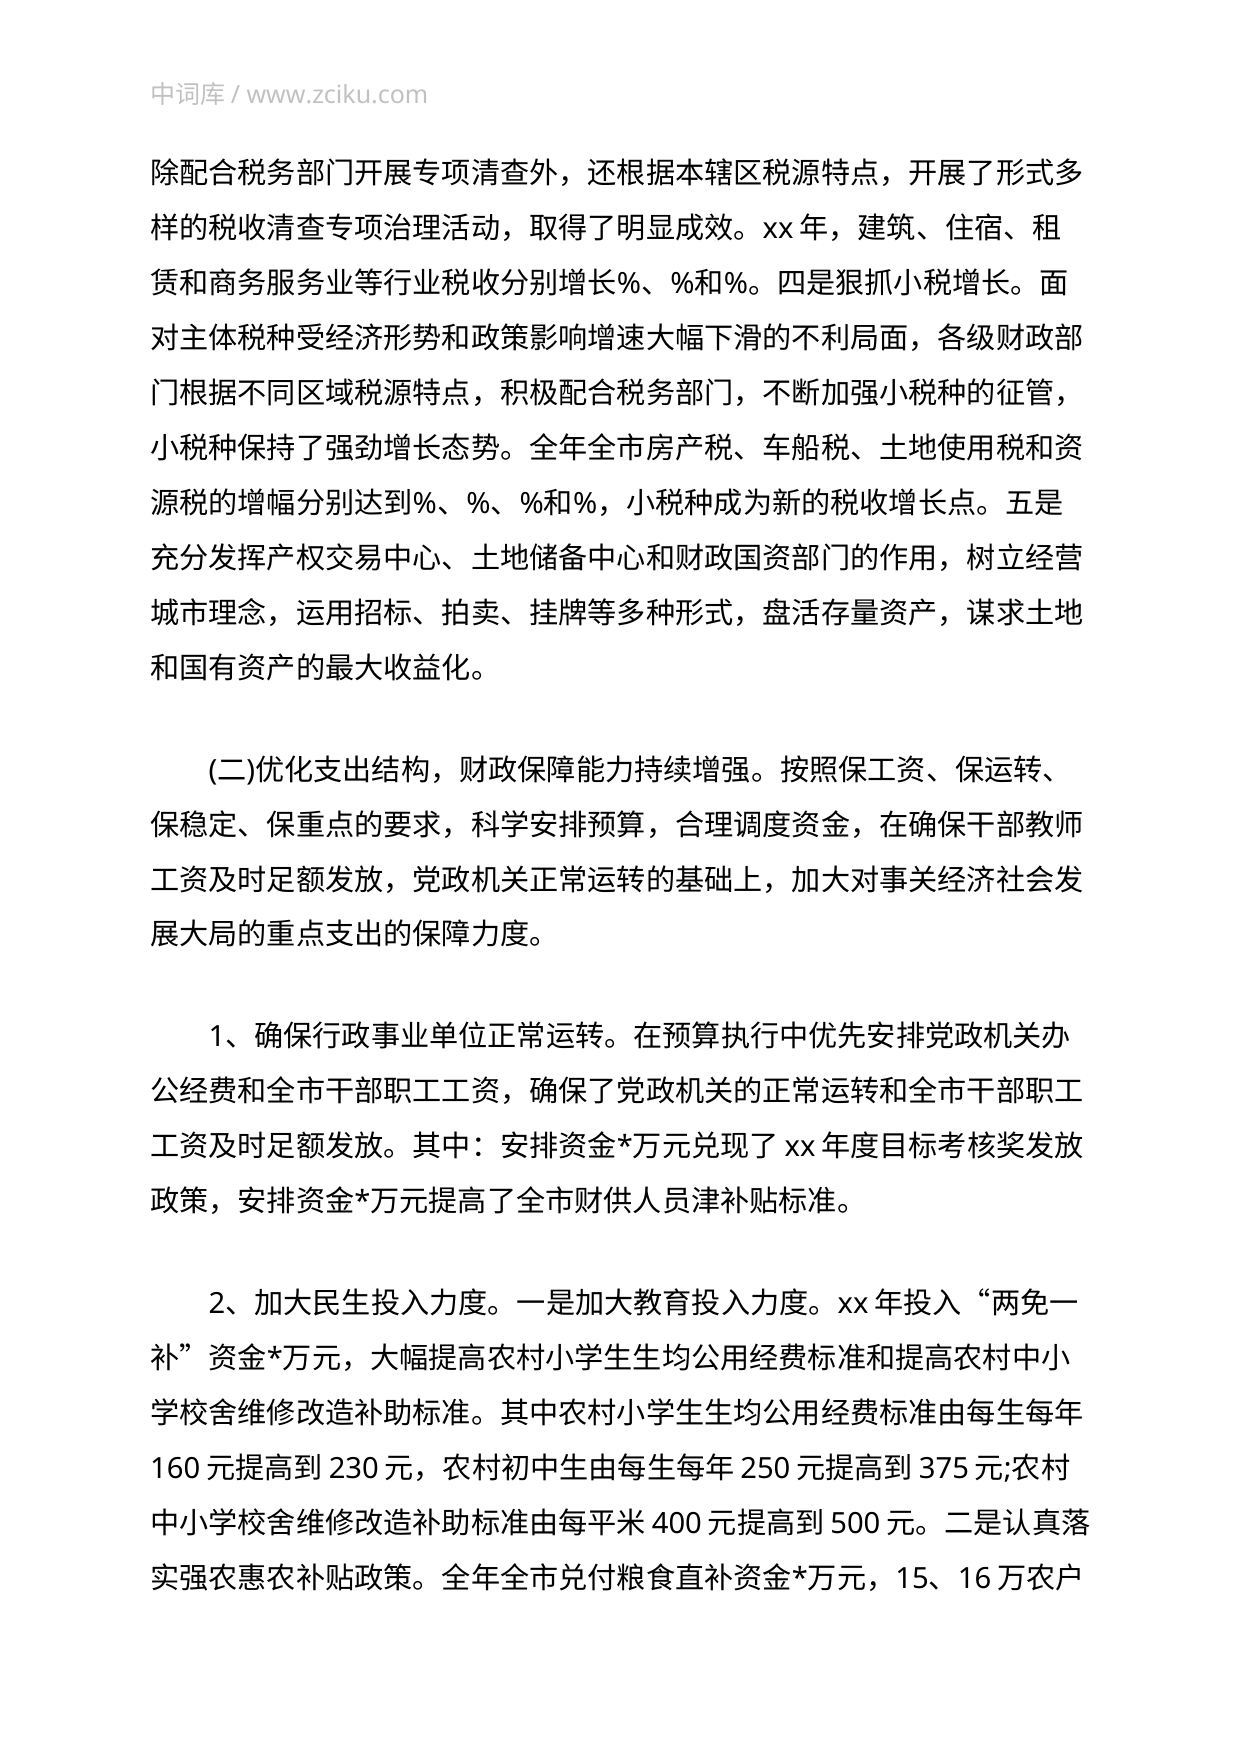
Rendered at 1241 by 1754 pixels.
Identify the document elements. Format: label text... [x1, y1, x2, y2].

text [150, 150, 1090, 687]
text 1、确保行政事业单位正常运转。在预算执行中优先安排党政机关办公经费和全市干部职工工资，确保了党政机关的正常运转和全市干部职工工资及时足额发放。其中：安排资金*万元兑现了xx年度目标考核奖发放政策，安排资金*万元提高了全市财供人员津补贴标准。 [150, 1013, 1090, 1220]
text (二)优化支出结构，财政保障能力持续增强。按照保工资、保运转、保稳定、保重点的要求，科学安排预算，合理调度资金，在确保干部教师工资及时足额发放，党政机关正常运转的基础上，加大对事关经济社会发展大局的重点支出的保障力度。 [150, 746, 1090, 953]
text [150, 1279, 1090, 1597]
